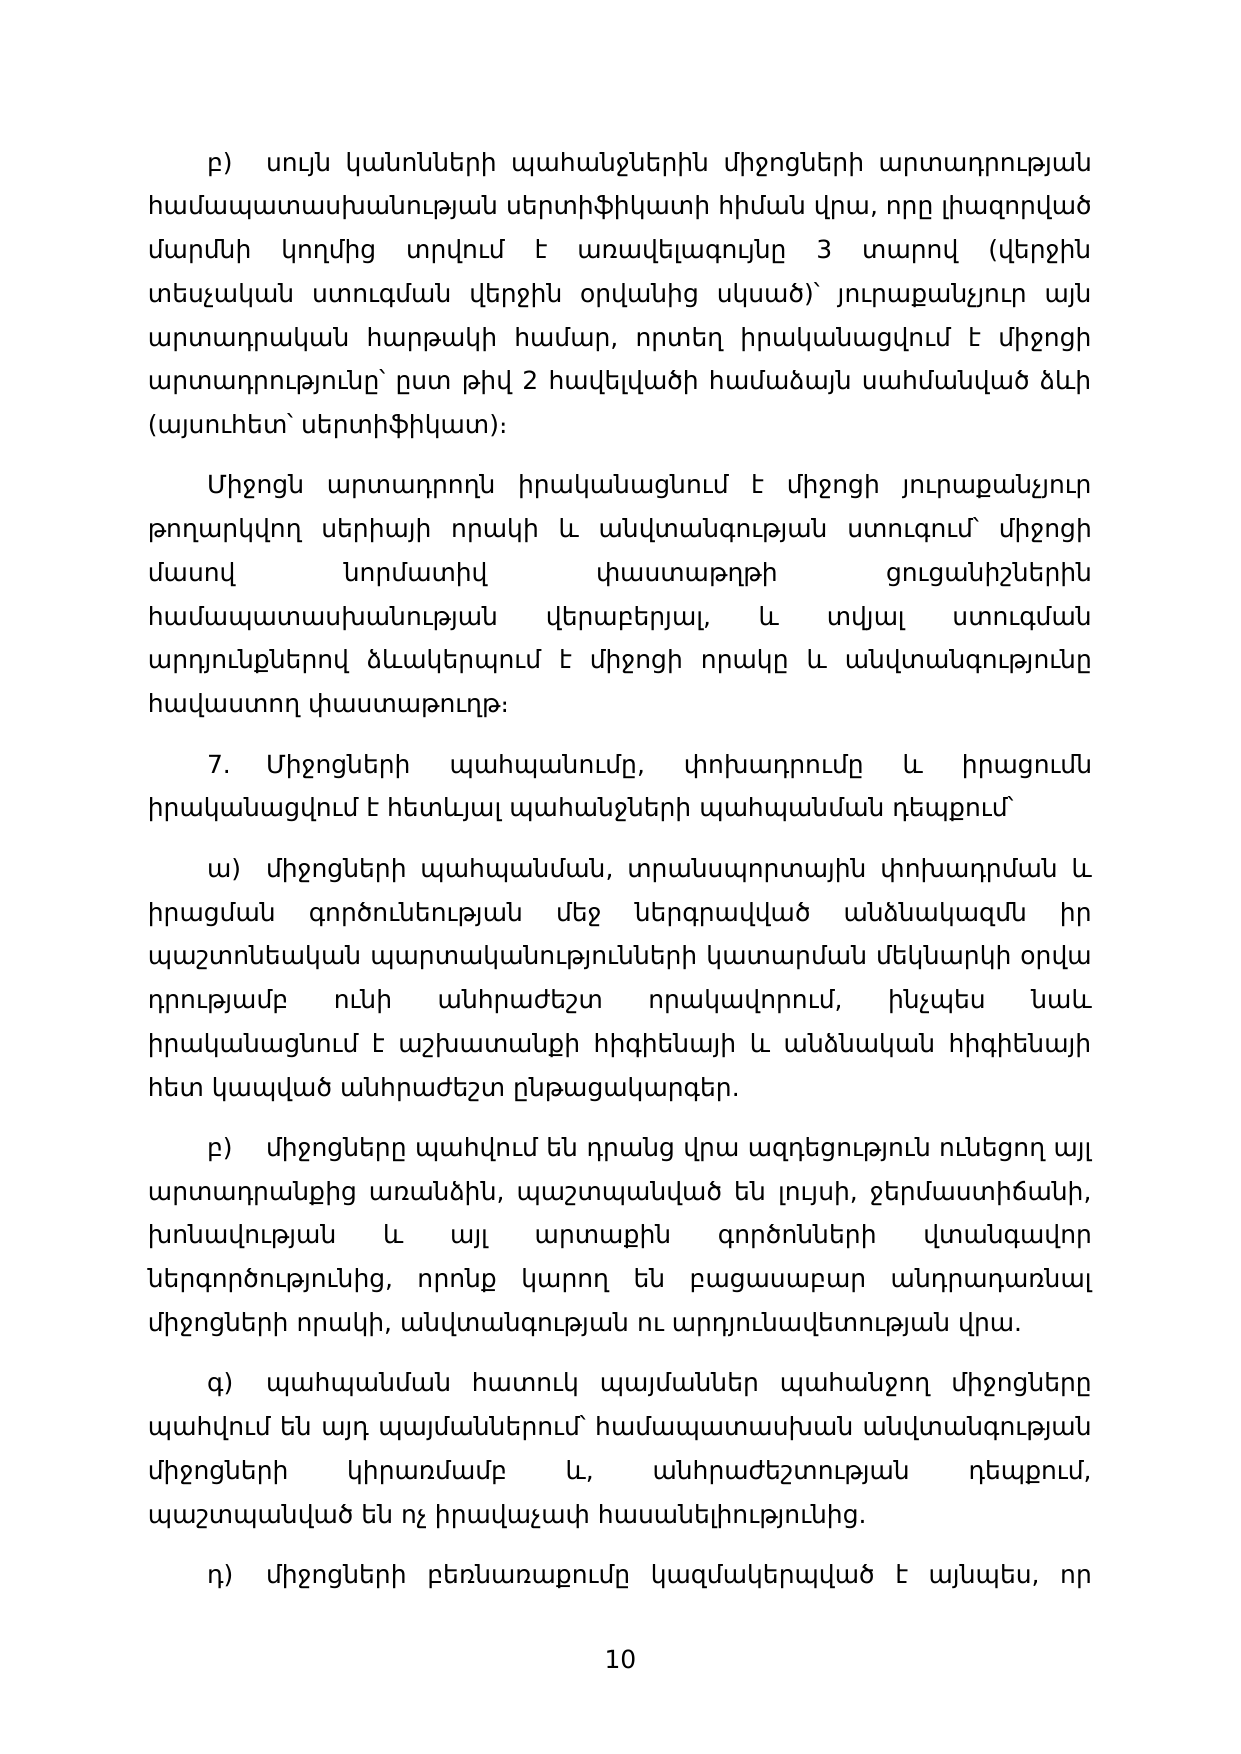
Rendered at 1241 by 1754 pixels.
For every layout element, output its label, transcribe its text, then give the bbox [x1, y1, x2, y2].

text գ) պահպանման հատուկ պայմաններ պահանջող միջոցները պահվում են այդ պայմաններում՝ համապատասխան անվտանգության միջոցների կիրառմամբ և, անհրաժեշտության դեպքում, պաշտպանված են ոչ իրավաչափ հասանելիությունից. [148, 1368, 1092, 1529]
text Միջոցն արտադրողն իրականացնում է միջոցի յուրաքանչյուր թողարկվող սերիայի որակի և անվտանգության ստուգում՝ միջոցի մասով նորմատիվ փաստաթղթի ցուցանիշներին համապատասխանության վերաբերյալ, և տվյալ ստուգման արդյունքներով ձևակերպում է միջոցի որակը և անվտանգությունը հավաստող փաստաթուղթ։ [148, 471, 1092, 718]
text բ) սույն կանոնների պահանջներին միջոցների արտադրության համապատասխանության սերտիֆիկատի հիման վրա, որը լիազորված մարմնի կողմից տրվում է առավելագույնը 3 տարով (վերջին տեսչական ստուգման վերջին օրվանից սկսած)՝ յուրաքանչյուր այն արտադրական հարթակի համար, որտեղ իրականացվում է միջոցի արտադրությունը՝ ըստ թիվ 2 հավելվածի համաձայն սահմանված ձևի (այսուհետ՝ սերտիֆիկատ)։ [148, 148, 1092, 439]
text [148, 1560, 1092, 1589]
text ա) միջոցների պահպանման, տրանսպորտային փոխադրման և իրացման գործունեության մեջ ներգրավված անձնակազմն իր պաշտոնեական պարտականությունների կատարման մեկնարկի օրվա դրությամբ ունի անհրաժեշտ որակավորում, ինչպես նաև իրականացնում է աշխատանքի հիգիենայի և անձնական հիգիենայի հետ կապված անհրաժեշտ ընթացակարգեր. [148, 854, 1092, 1102]
text բ) միջոցները պահվում են դրանց վրա ազդեցություն ունեցող այլ արտադրանքից առանձին, պաշտպանված են լույսի, ջերմաստիճանի, խոնավության և այլ արտաքին գործոնների վտանգավոր ներգործությունից, որոնք կարող են բացասաբար անդրադառնալ միջոցների որակի, անվտանգության ու արդյունավետության վրա. [148, 1133, 1092, 1337]
text 7. Միջոցների պահպանումը, փոխադրումը և իրացումն իրականացվում է հետևյալ պահանջների պահպանման դեպքում՝ [148, 750, 1092, 823]
